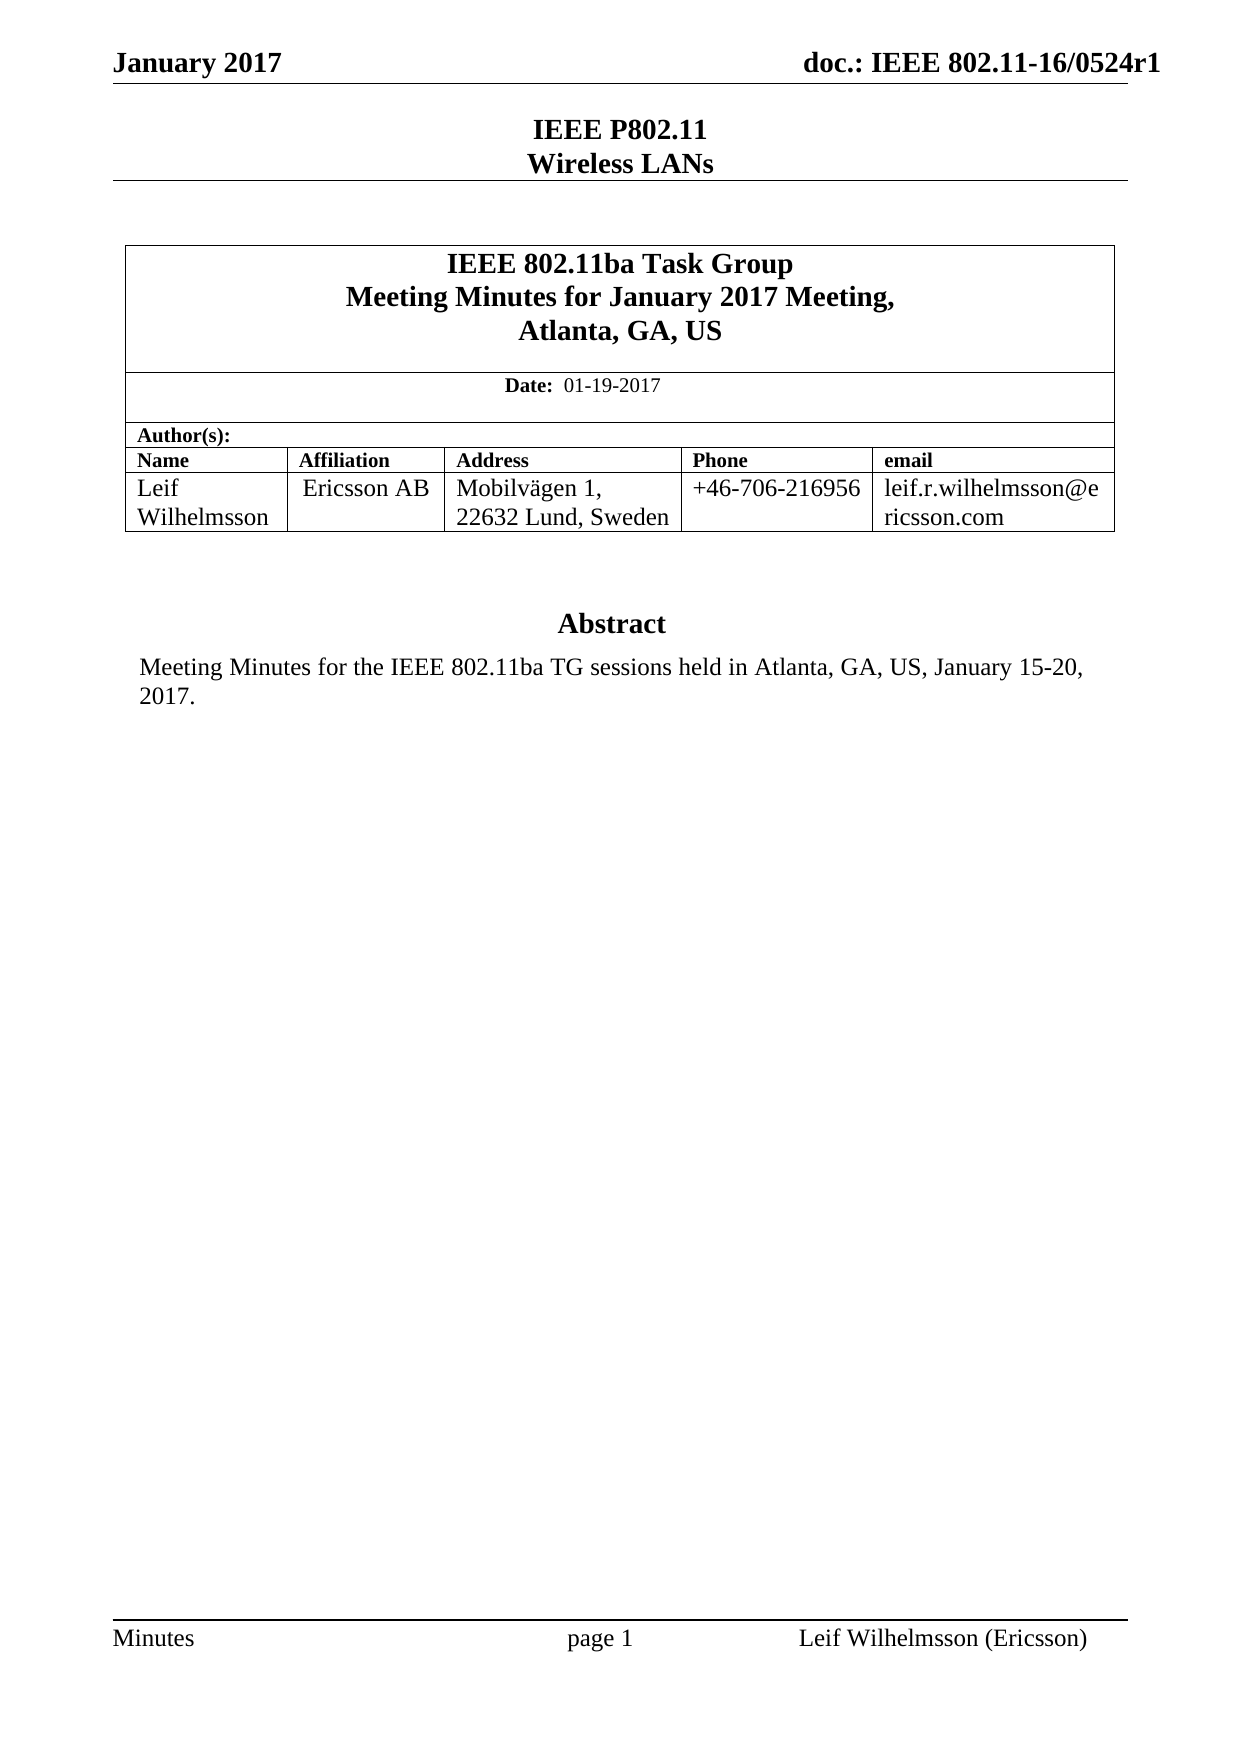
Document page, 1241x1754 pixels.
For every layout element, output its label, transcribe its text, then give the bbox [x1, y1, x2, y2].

table_cell +46-706-216956 [682, 473, 872, 531]
table_header IEEE 802.11ba Task Group Meeting Minutes for January 2017 Meeting, Atlanta, GA, US [126, 246, 1114, 372]
table_cell Address [445, 448, 681, 472]
table_cell Leif Wilhelmsson [126, 473, 287, 531]
table_cell Author(s): [126, 423, 1114, 447]
table_cell Date: 01-19-2017 [126, 373, 1114, 422]
table_cell leif.r.wilhelmsson@ericsson.com [873, 473, 1114, 531]
table_cell Mobilvägen 1, 22632 Lund, Sweden [445, 473, 681, 531]
table_cell Phone [682, 448, 872, 472]
table_cell Ericsson AB [288, 473, 444, 531]
table_cell Affiliation [288, 448, 444, 472]
text IEEE P802.11 Wireless LANs [112, 112, 1128, 181]
table_cell Name [126, 448, 287, 472]
table_cell email [873, 448, 1114, 472]
